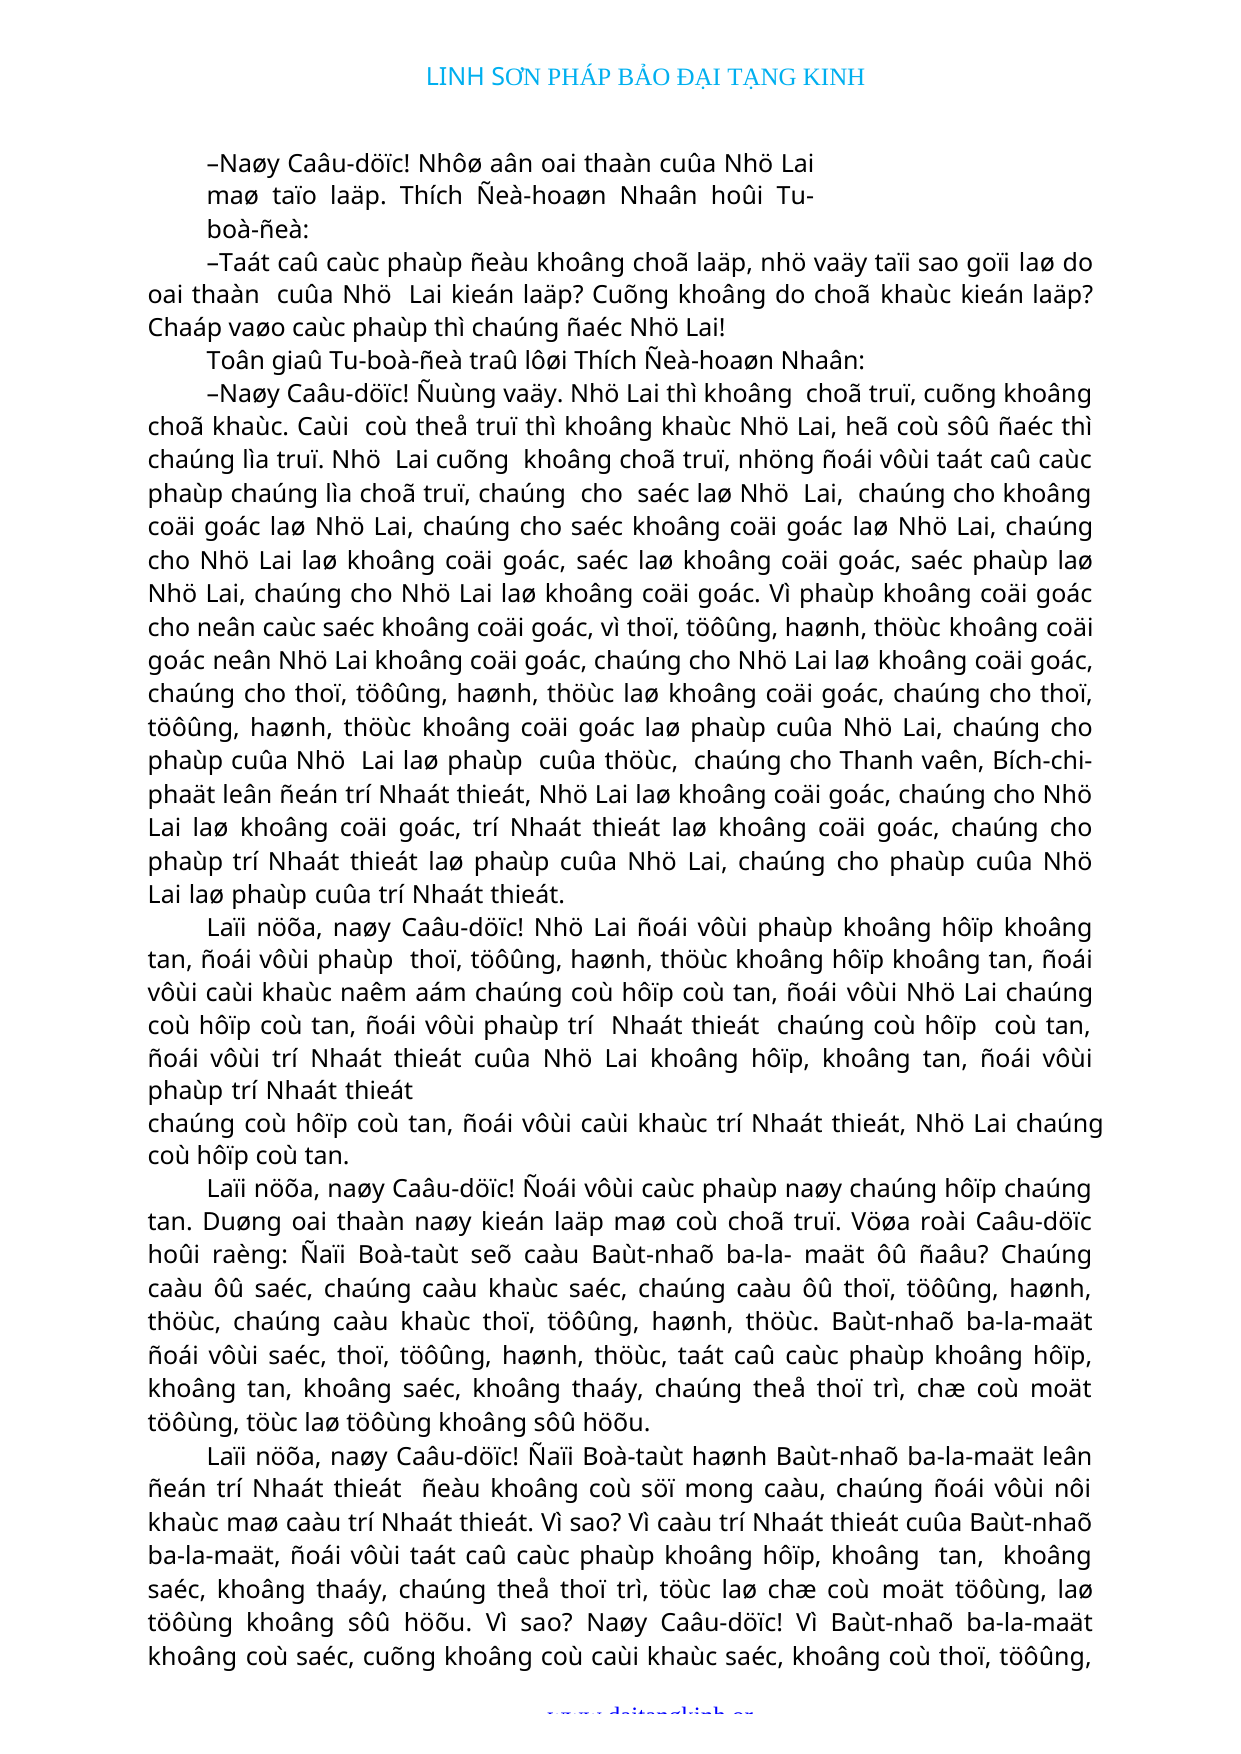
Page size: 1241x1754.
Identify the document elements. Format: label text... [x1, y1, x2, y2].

text –Naøy Caâu-döïc! Ñuùng vaäy. Nhö Lai thì khoâng choã truï, cuõng khoâng choã khaùc. Caùi coù theå truï thì khoâng khaùc Nhö Lai, heã coù sôû ñaéc thì chaúng lìa truï. Nhö Lai cuõng khoâng choã truï, nhöng ñoái vôùi taát caû caùc phaùp chaúng lìa choã truï, chaúng cho saéc laø Nhö Lai, chaúng cho khoâng coäi goác laø Nhö Lai, chaúng cho saéc khoâng coäi goác laø Nhö Lai, chaúng cho Nhö Lai laø khoâng coäi goác, saéc laø khoâng coäi goác, saéc phaùp laø Nhö Lai, chaúng cho Nhö Lai laø khoâng coäi goác. Vì phaùp khoâng coäi goác cho neân caùc saéc khoâng coäi goác, vì thoï, töôûng, haønh, thöùc khoâng coäi goác neân Nhö Lai khoâng coäi goác, chaúng cho Nhö Lai laø khoâng coäi goác, chaúng cho thoï, töôûng, haønh, thöùc laø khoâng coäi goác, chaúng cho thoï, töôûng, haønh, thöùc khoâng coäi goác laø phaùp cuûa Nhö Lai, chaúng cho phaùp cuûa Nhö Lai laø phaùp cuûa thöùc, chaúng cho Thanh vaên, Bích-chi-phaät leân ñeán trí Nhaát thieát, Nhö Lai laø khoâng coäi goác, chaúng cho Nhö Lai laø khoâng coäi goác, trí Nhaát thieát laø khoâng coäi goác, chaúng cho phaùp trí Nhaát thieát laø phaùp cuûa Nhö Lai, chaúng cho phaùp cuûa Nhö Lai laø phaùp cuûa trí Nhaát thieát. [147, 376, 1093, 911]
text Laïi nöõa, naøy Caâu-döïc! Ñoái vôùi caùc phaùp naøy chaúng hôïp chaúng tan. Duøng oai thaàn naøy kieán laäp maø coù choã truï. Vöøa roài Caâu-döïc hoûi raèng: Ñaïi Boà-taùt seõ caàu Baùt-nhaõ ba-la- maät ôû ñaâu? Chaúng caàu ôû saéc, chaúng caàu khaùc saéc, chaúng caàu ôû thoï, töôûng, haønh, thöùc, chaúng caàu khaùc thoï, töôûng, haønh, thöùc. Baùt-nhaõ ba-la-maät ñoái vôùi saéc, thoï, töôûng, haønh, thöùc, taát caû caùc phaùp khoâng hôïp, khoâng tan, khoâng saéc, khoâng thaáy, chaúng theå thoï trì, chæ coù moät töôùng, töùc laø töôùng khoâng sôû höõu. [147, 1171, 1093, 1438]
text Toân giaû Tu-boà-ñeà traû lôøi Thích Ñeà-hoaøn Nhaân: [206, 343, 1105, 376]
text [147, 1438, 1093, 1672]
text Laïi nöõa, naøy Caâu-döïc! Nhö Lai ñoái vôùi phaùp khoâng hôïp khoâng tan, ñoái vôùi phaùp thoï, töôûng, haønh, thöùc khoâng hôïp khoâng tan, ñoái vôùi caùi khaùc naêm aám chaúng coù hôïp coù tan, ñoái vôùi Nhö Lai chaúng coù hôïp coù tan, ñoái vôùi phaùp trí Nhaát thieát chaúng coù hôïp coù tan, ñoái vôùi trí Nhaát thieát cuûa Nhö Lai khoâng hôïp, khoâng tan, ñoái vôùi phaùp trí Nhaát thieát [147, 911, 1093, 1107]
text chaúng coù hôïp coù tan, ñoái vôùi caùi khaùc trí Nhaát thieát, Nhö Lai chaúng coù hôïp coù tan. [147, 1107, 1105, 1171]
text –Naøy Caâu-döïc! Nhôø aân oai thaàn cuûa Nhö Lai maø taïo laäp. Thích Ñeà-hoaøn Nhaân hoûi Tu-boà-ñeà: [206, 145, 815, 246]
text –Taát caû caùc phaùp ñeàu khoâng choã laäp, nhö vaäy taïi sao goïi laø do oai thaàn cuûa Nhö Lai kieán laäp? Cuõng khoâng do choã khaùc kieán laäp? Chaáp vaøo caùc phaùp thì chaúng ñaéc Nhö Lai! [147, 246, 1093, 343]
